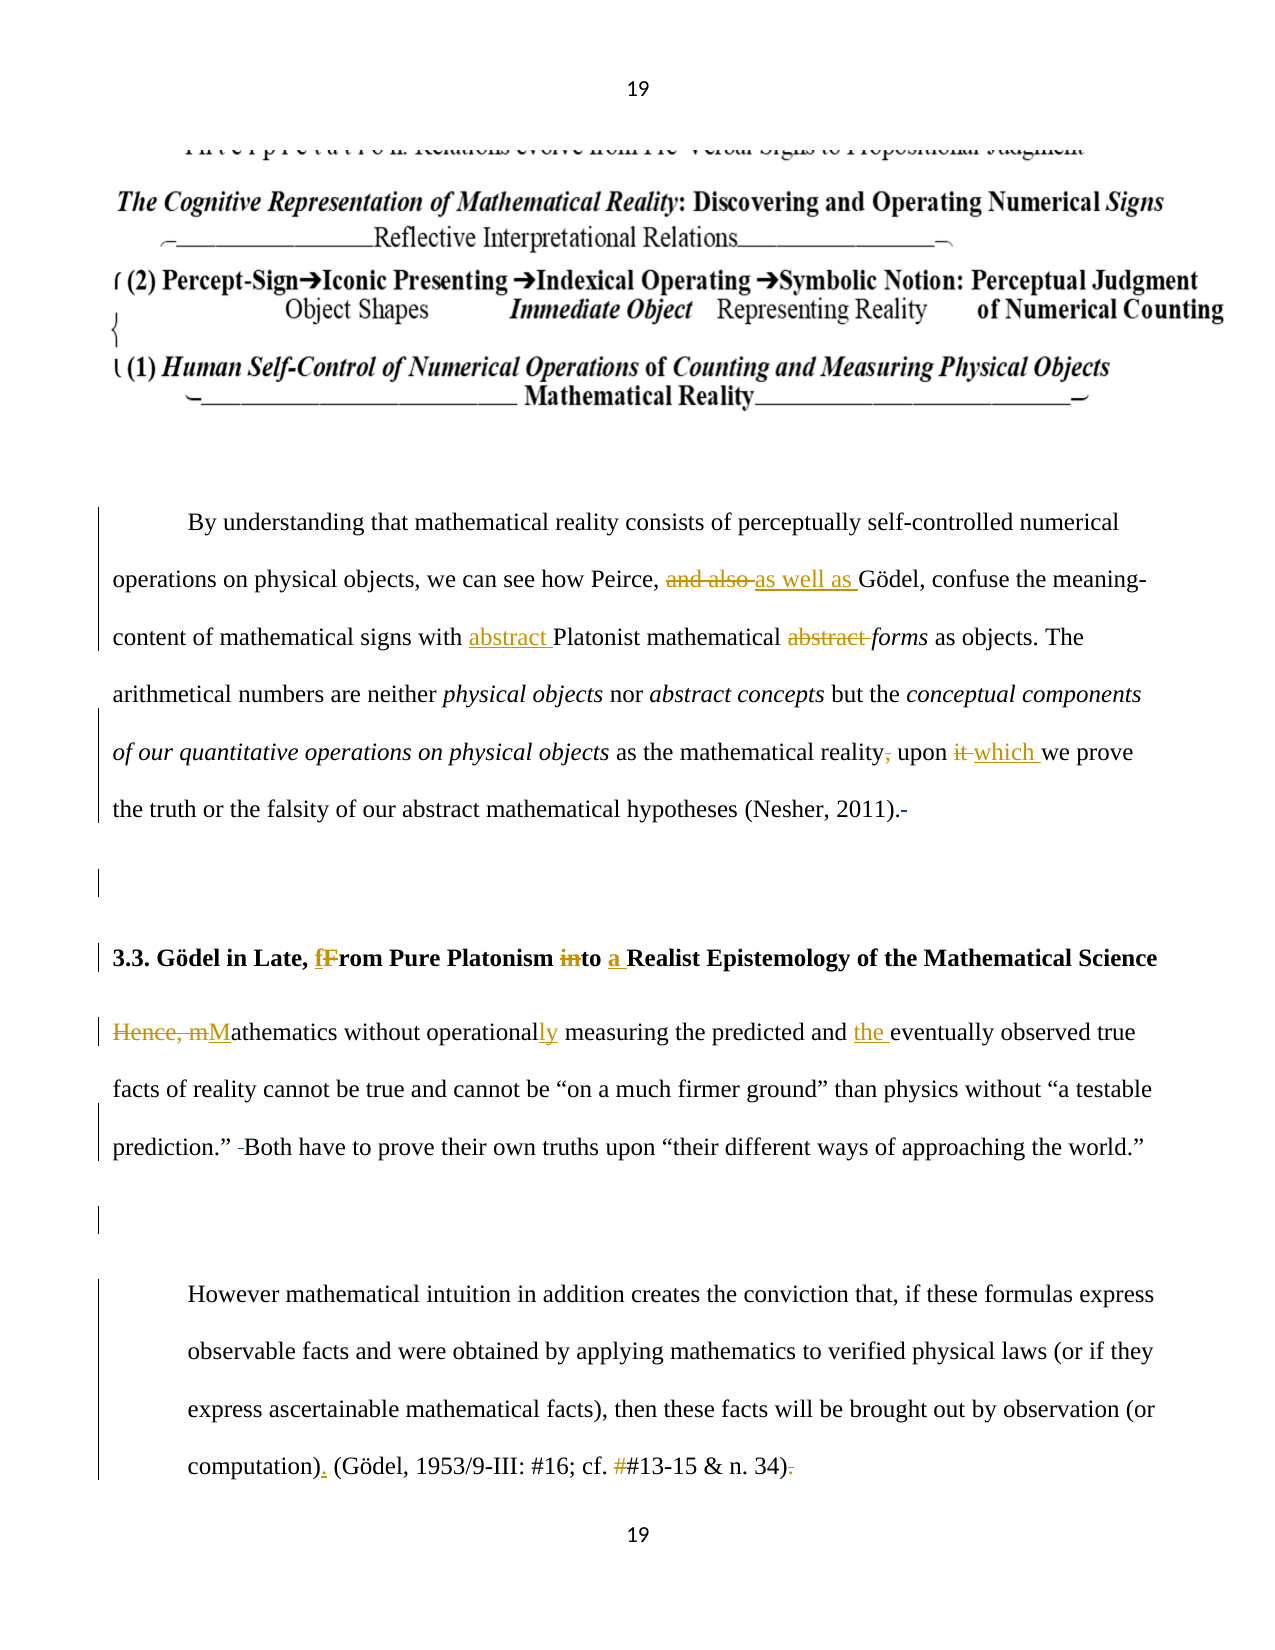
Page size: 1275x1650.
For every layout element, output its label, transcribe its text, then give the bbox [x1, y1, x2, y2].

text 3.3. Gödel in Late, rom Pure Platonism to Realist Epistemology of the Mathematical Science [112, 943, 1162, 972]
text However mathematical intuition in addition creates the conviction that, if these formulas express observable facts and were obtained by applying mathematics to verified physical laws (or if they express ascertainable mathematical facts), then these facts will be brought out by observation (or computation) (Gödel, 1953/9-III: #16; cf. #13-15 & n. 34) [187, 1279, 1162, 1480]
picture [110, 150, 1236, 412]
text athematics without operational measuring the predicted and eventually observed true facts of reality cannot be true and cannot be “on a much firmer ground” than physics without “a testable prediction.” Both have to prove their own truths upon “their different ways of approaching the world.” [112, 1017, 1162, 1161]
text By understanding that mathematical reality consists of perceptually self-controlled numerical operations on physical objects, we can see how Peirce, Gödel, confuse the meaning-content of mathematical signs with Platonist mathematical forms as objects. The arithmetical numbers are neither physical objects nor abstract concepts but the conceptual components of our quantitative operations on physical objects as the mathematical reality upon we prove the truth or the falsity of our abstract mathematical hypotheses (Nesher, 2011). [112, 507, 1162, 823]
